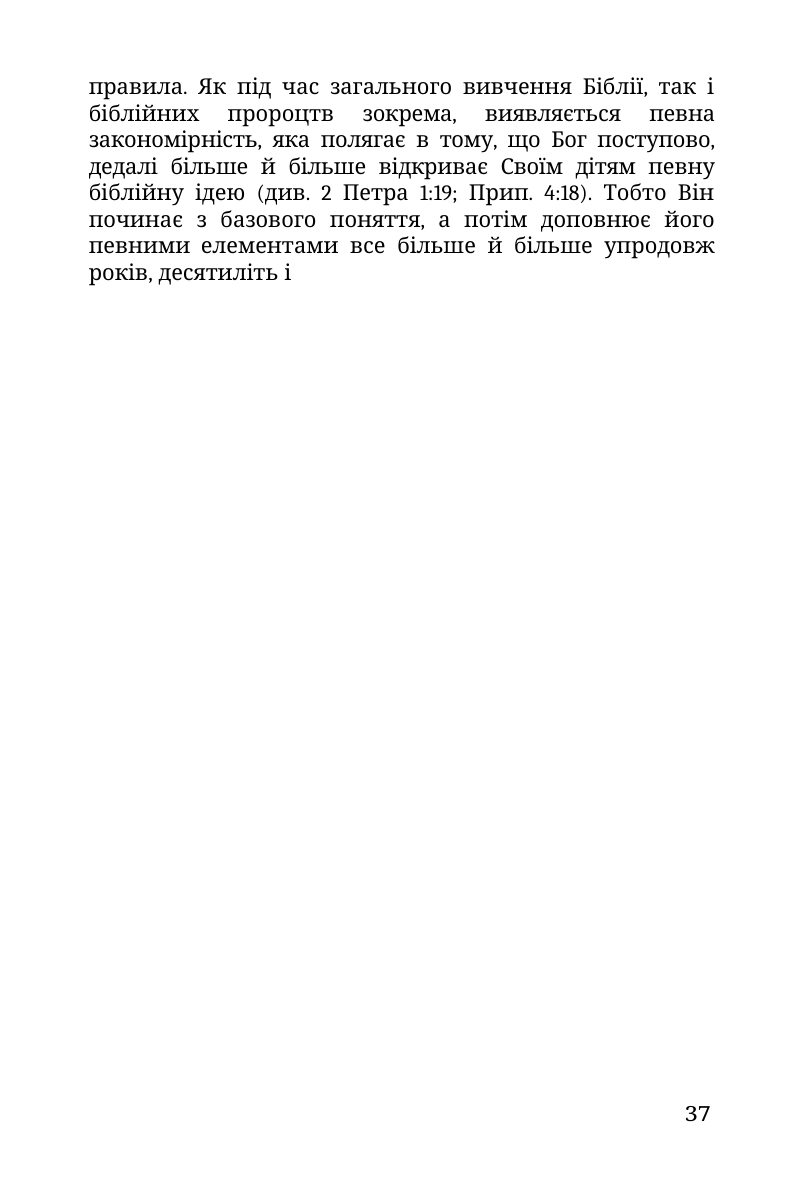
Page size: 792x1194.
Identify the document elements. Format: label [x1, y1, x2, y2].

text [88, 75, 715, 285]
